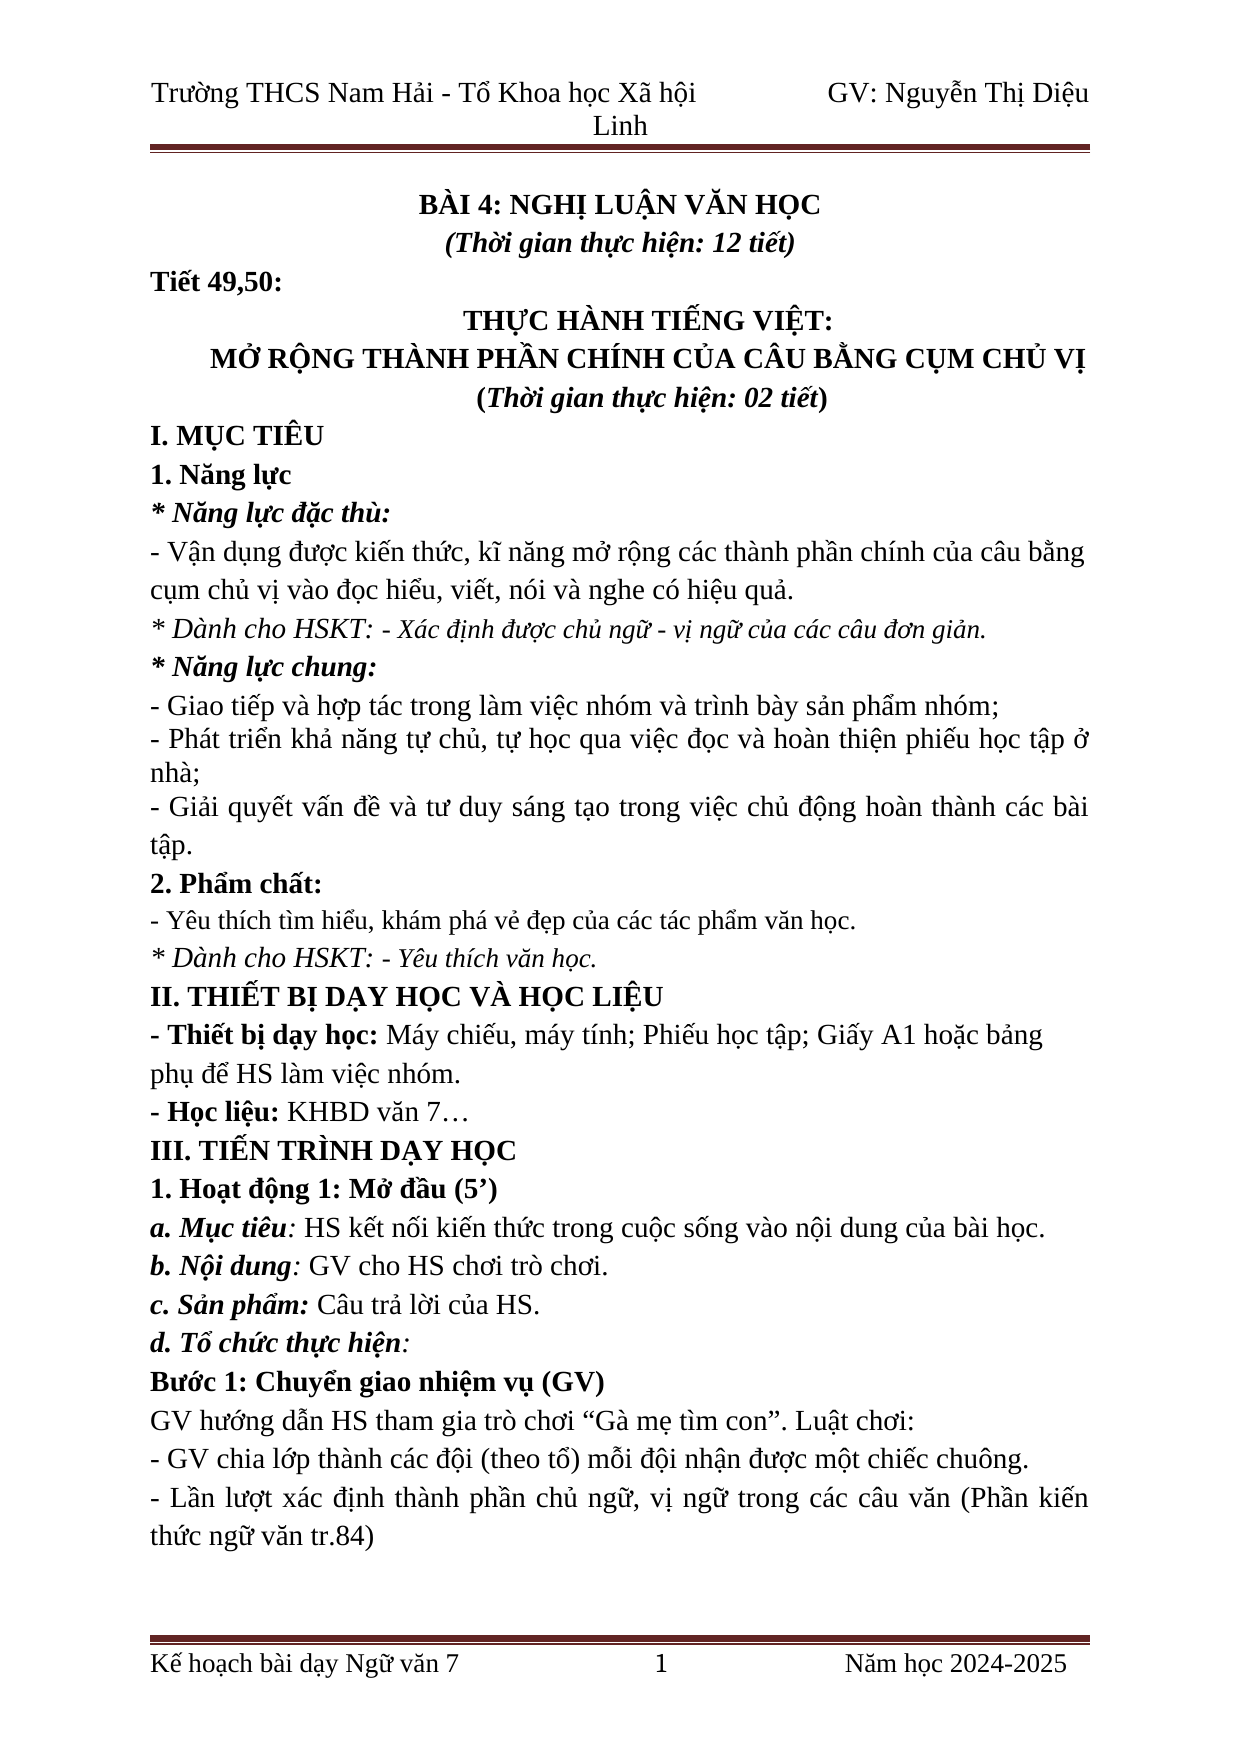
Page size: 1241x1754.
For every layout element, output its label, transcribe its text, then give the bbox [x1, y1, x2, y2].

text Tiết 49,50: [150, 264, 1090, 298]
text - Thiết bị dạy học: Máy chiếu, máy tính; Phiếu học tập; Giấy A1 hoặc bảng phụ để HS làm việc nhóm. [150, 1017, 1090, 1089]
text Bước 1: Chuyển giao nhiệm vụ (GV) [150, 1364, 1090, 1398]
text d. Tổ chức thực hiện: [150, 1326, 1090, 1359]
text * Năng lực đặc thù: [150, 495, 1090, 529]
text 1. Hoạt động 1: Mở đầu (5’) [150, 1171, 1090, 1205]
text - Vận dụng được kiến thức, kĩ năng mở rộng các thành phần chính của câu bằng cụm chủ vị vào đọc hiểu, viết, nói và nghe có hiệu quả. [150, 534, 1090, 606]
text Thực hành Tiếng việt: [150, 303, 1090, 336]
text GV hướng dẫn HS tham gia trò chơi “Gà mẹ tìm con”. Luật chơi: [150, 1403, 1090, 1436]
text (Thời gian thực hiện: 12 tiết) [150, 226, 1090, 259]
text b. Nội dung: GV cho HS chơi trò chơi. [150, 1248, 1090, 1282]
text * Năng lực chung: [150, 649, 1090, 683]
text c. Sản phẩm: Câu trả lời của HS. [150, 1287, 1090, 1321]
text II. THIẾT BỊ DẠY HỌC VÀ HỌC LIỆU [150, 979, 1090, 1012]
text - Học liệu: KHBD văn 7… [150, 1094, 1090, 1128]
text I. MỤC TIÊU [150, 418, 1090, 452]
text a. Mục tiêu: HS kết nối kiến thức trong cuộc sống vào nội dung của bài học. [150, 1210, 1090, 1243]
text - Lần lượt xác định thành phần chủ ngữ, vị ngữ trong các câu văn (Phần kiến thức ngữ văn tr.84) [150, 1480, 1090, 1552]
text * Dành cho HSKT: - Yêu thích văn học. [150, 940, 1090, 974]
text - Giải quyết vấn đề và tư duy sáng tạo trong việc chủ động hoàn thành các bài tập. [150, 789, 1090, 861]
text - Yêu thích tìm hiểu, khám phá vẻ đẹp của các tác phẩm văn học. [150, 904, 1090, 936]
text 2. Phẩm chất: [150, 866, 1090, 899]
text 1. Năng lực [150, 457, 1090, 490]
text - Phát triển khả năng tự chủ, tự học qua việc đọc và hoàn thiện phiếu học tập ở nhà; [150, 722, 1090, 789]
text - Giao tiếp và hợp tác trong làm việc nhóm và trình bày sản phẩm nhóm; [150, 688, 1090, 722]
text - GV chia lớp thành các đội (theo tổ) mỗi đội nhận được một chiếc chuông. [150, 1441, 1090, 1475]
text BÀI 4: NGHỊ LUẬN VĂN HỌC [150, 187, 1090, 221]
text (Thời gian thực hiện: 02 tiết) [150, 380, 1090, 413]
text * Dành cho HSKT: - Xác định được chủ ngữ - vị ngữ của các câu đơn giản. [150, 611, 1090, 644]
text mở rộng thành phần chính của câu bằng cụm chủ vị [150, 341, 1090, 375]
text III. TIẾN TRÌNH DẠY HỌC [150, 1133, 1090, 1166]
